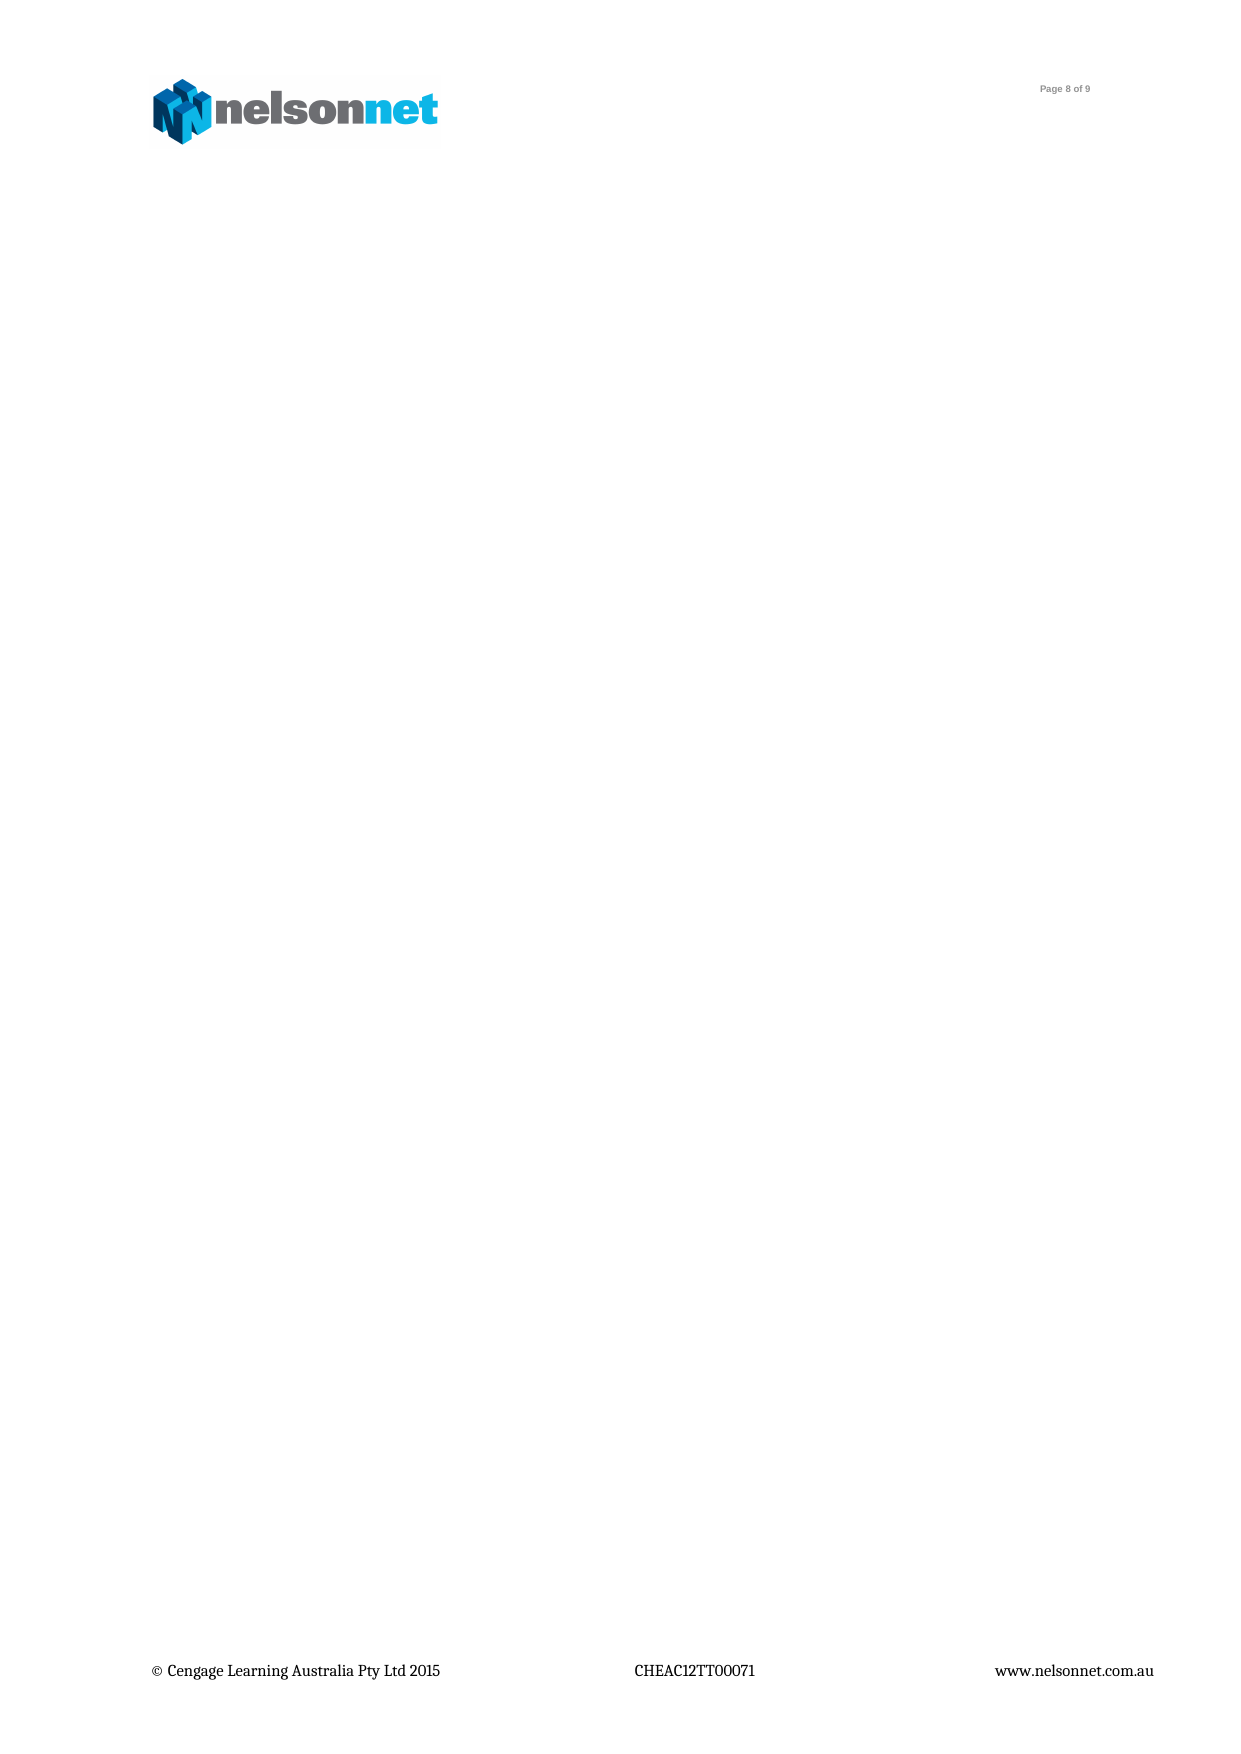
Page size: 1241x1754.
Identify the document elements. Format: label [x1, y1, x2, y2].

picture [149, 75, 442, 149]
